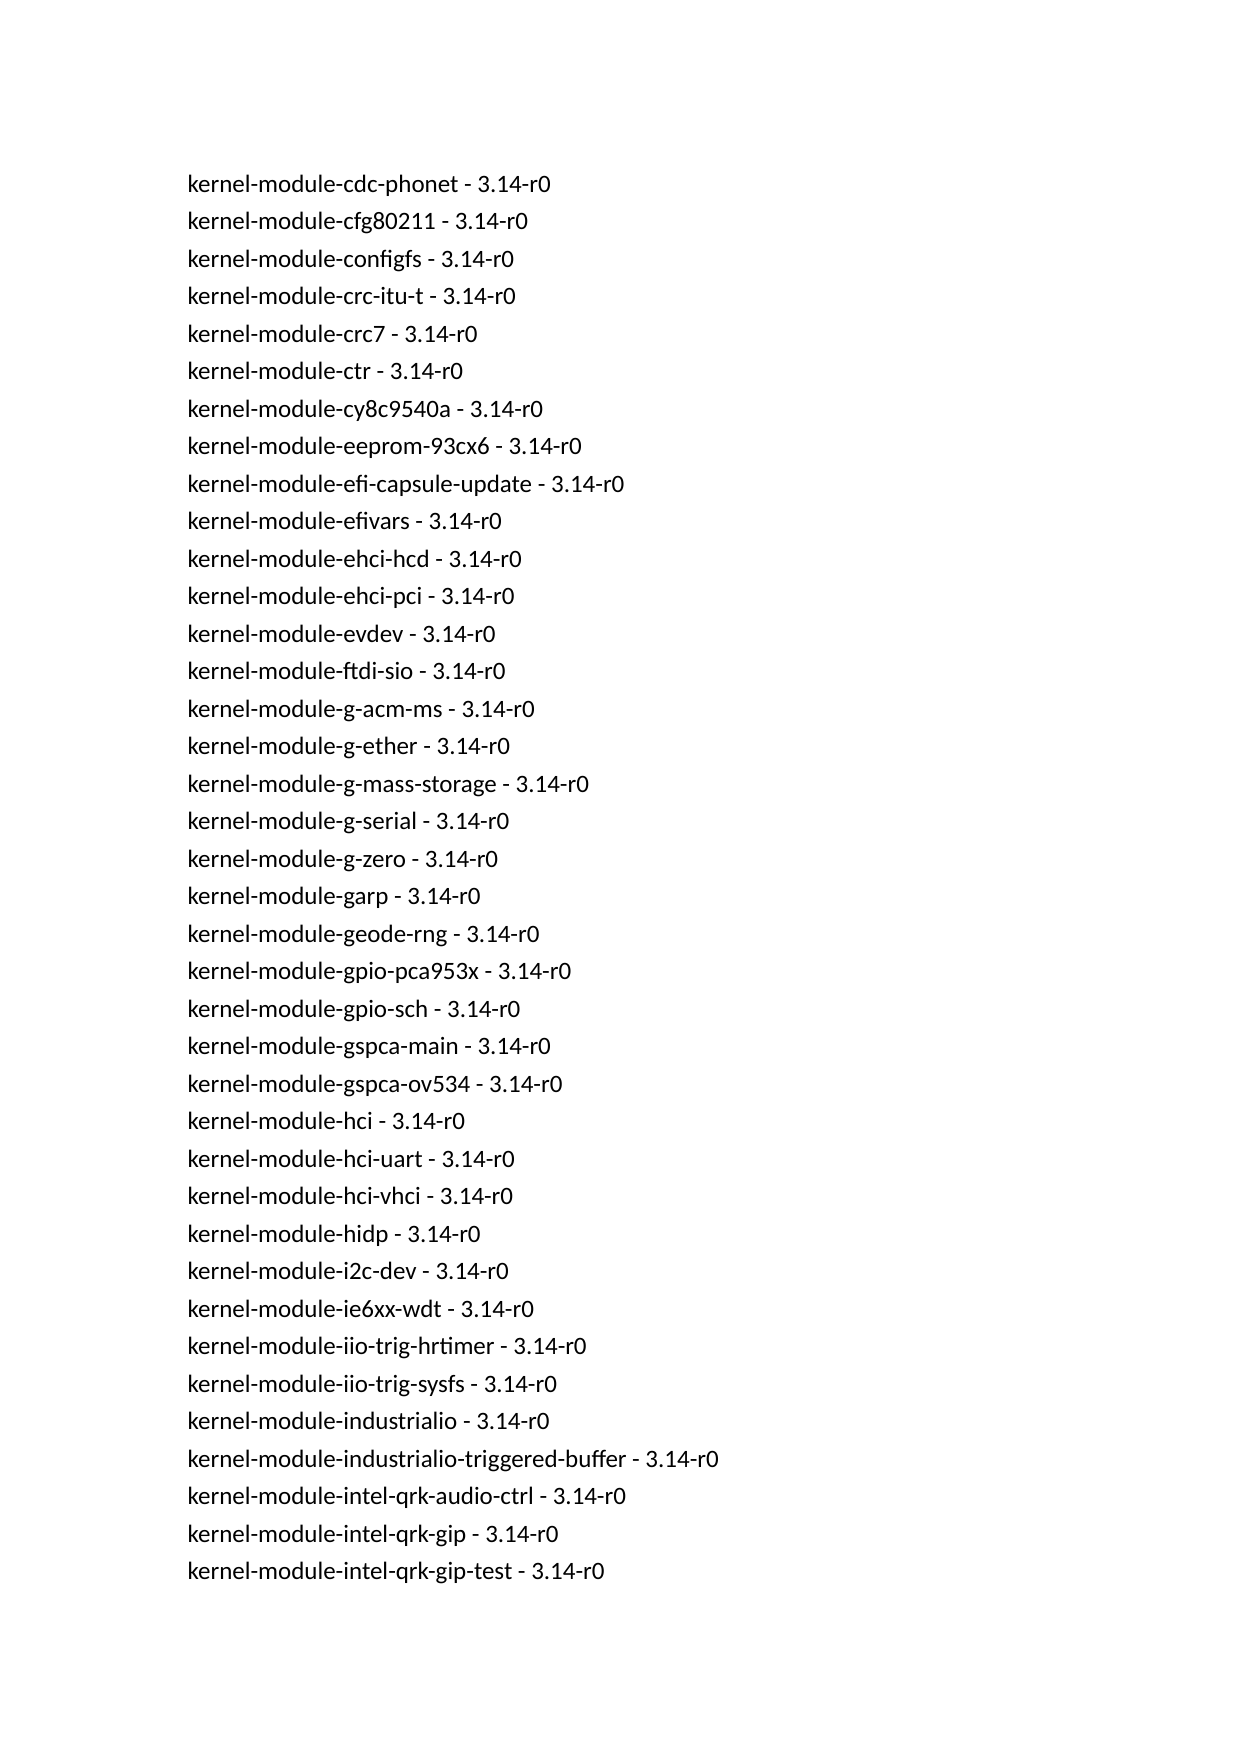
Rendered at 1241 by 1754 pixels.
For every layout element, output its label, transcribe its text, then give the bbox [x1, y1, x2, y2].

text kernel-module-iio-trig-hrtimer - 3.14-r0 [187, 1327, 1053, 1364]
text kernel-module-i2c-dev - 3.14-r0 [187, 1252, 1053, 1289]
text kernel-module-geode-rng - 3.14-r0 [187, 914, 1053, 952]
text kernel-module-cfg80211 - 3.14-r0 [187, 202, 1053, 239]
text kernel-module-g-zero - 3.14-r0 [187, 839, 1053, 877]
text kernel-module-g-serial - 3.14-r0 [187, 802, 1053, 839]
text kernel-module-ehci-hcd - 3.14-r0 [187, 539, 1053, 577]
text kernel-module-industrialio - 3.14-r0 [187, 1402, 1053, 1439]
text kernel-module-cy8c9540a - 3.14-r0 [187, 389, 1053, 427]
text kernel-module-hci-vhci - 3.14-r0 [187, 1177, 1053, 1214]
text kernel-module-efivars - 3.14-r0 [187, 502, 1053, 539]
text kernel-module-gspca-ov534 - 3.14-r0 [187, 1064, 1053, 1102]
text kernel-module-evdev - 3.14-r0 [187, 614, 1053, 652]
text kernel-module-configfs - 3.14-r0 [187, 239, 1053, 277]
text kernel-module-intel-qrk-gip-test - 3.14-r0 [187, 1552, 1053, 1589]
text kernel-module-hci-uart - 3.14-r0 [187, 1139, 1053, 1177]
text kernel-module-gspca-main - 3.14-r0 [187, 1027, 1053, 1064]
text kernel-module-hidp - 3.14-r0 [187, 1214, 1053, 1252]
text kernel-module-ie6xx-wdt - 3.14-r0 [187, 1289, 1053, 1327]
text kernel-module-eeprom-93cx6 - 3.14-r0 [187, 427, 1053, 464]
text kernel-module-ctr - 3.14-r0 [187, 352, 1053, 389]
text kernel-module-industrialio-triggered-buffer - 3.14-r0 [187, 1439, 1053, 1477]
text kernel-module-ehci-pci - 3.14-r0 [187, 577, 1053, 614]
text kernel-module-cdc-phonet - 3.14-r0 [187, 164, 1053, 202]
text kernel-module-g-ether - 3.14-r0 [187, 727, 1053, 764]
text kernel-module-ftdi-sio - 3.14-r0 [187, 652, 1053, 689]
text kernel-module-crc-itu-t - 3.14-r0 [187, 277, 1053, 314]
text kernel-module-hci - 3.14-r0 [187, 1102, 1053, 1139]
text kernel-module-g-acm-ms - 3.14-r0 [187, 689, 1053, 727]
text kernel-module-garp - 3.14-r0 [187, 877, 1053, 914]
text kernel-module-iio-trig-sysfs - 3.14-r0 [187, 1364, 1053, 1402]
text kernel-module-gpio-pca953x - 3.14-r0 [187, 952, 1053, 989]
text kernel-module-gpio-sch - 3.14-r0 [187, 989, 1053, 1027]
text kernel-module-efi-capsule-update - 3.14-r0 [187, 464, 1053, 502]
text kernel-module-intel-qrk-gip - 3.14-r0 [187, 1514, 1053, 1552]
text kernel-module-intel-qrk-audio-ctrl - 3.14-r0 [187, 1477, 1053, 1514]
text kernel-module-g-mass-storage - 3.14-r0 [187, 764, 1053, 802]
text kernel-module-crc7 - 3.14-r0 [187, 314, 1053, 352]
